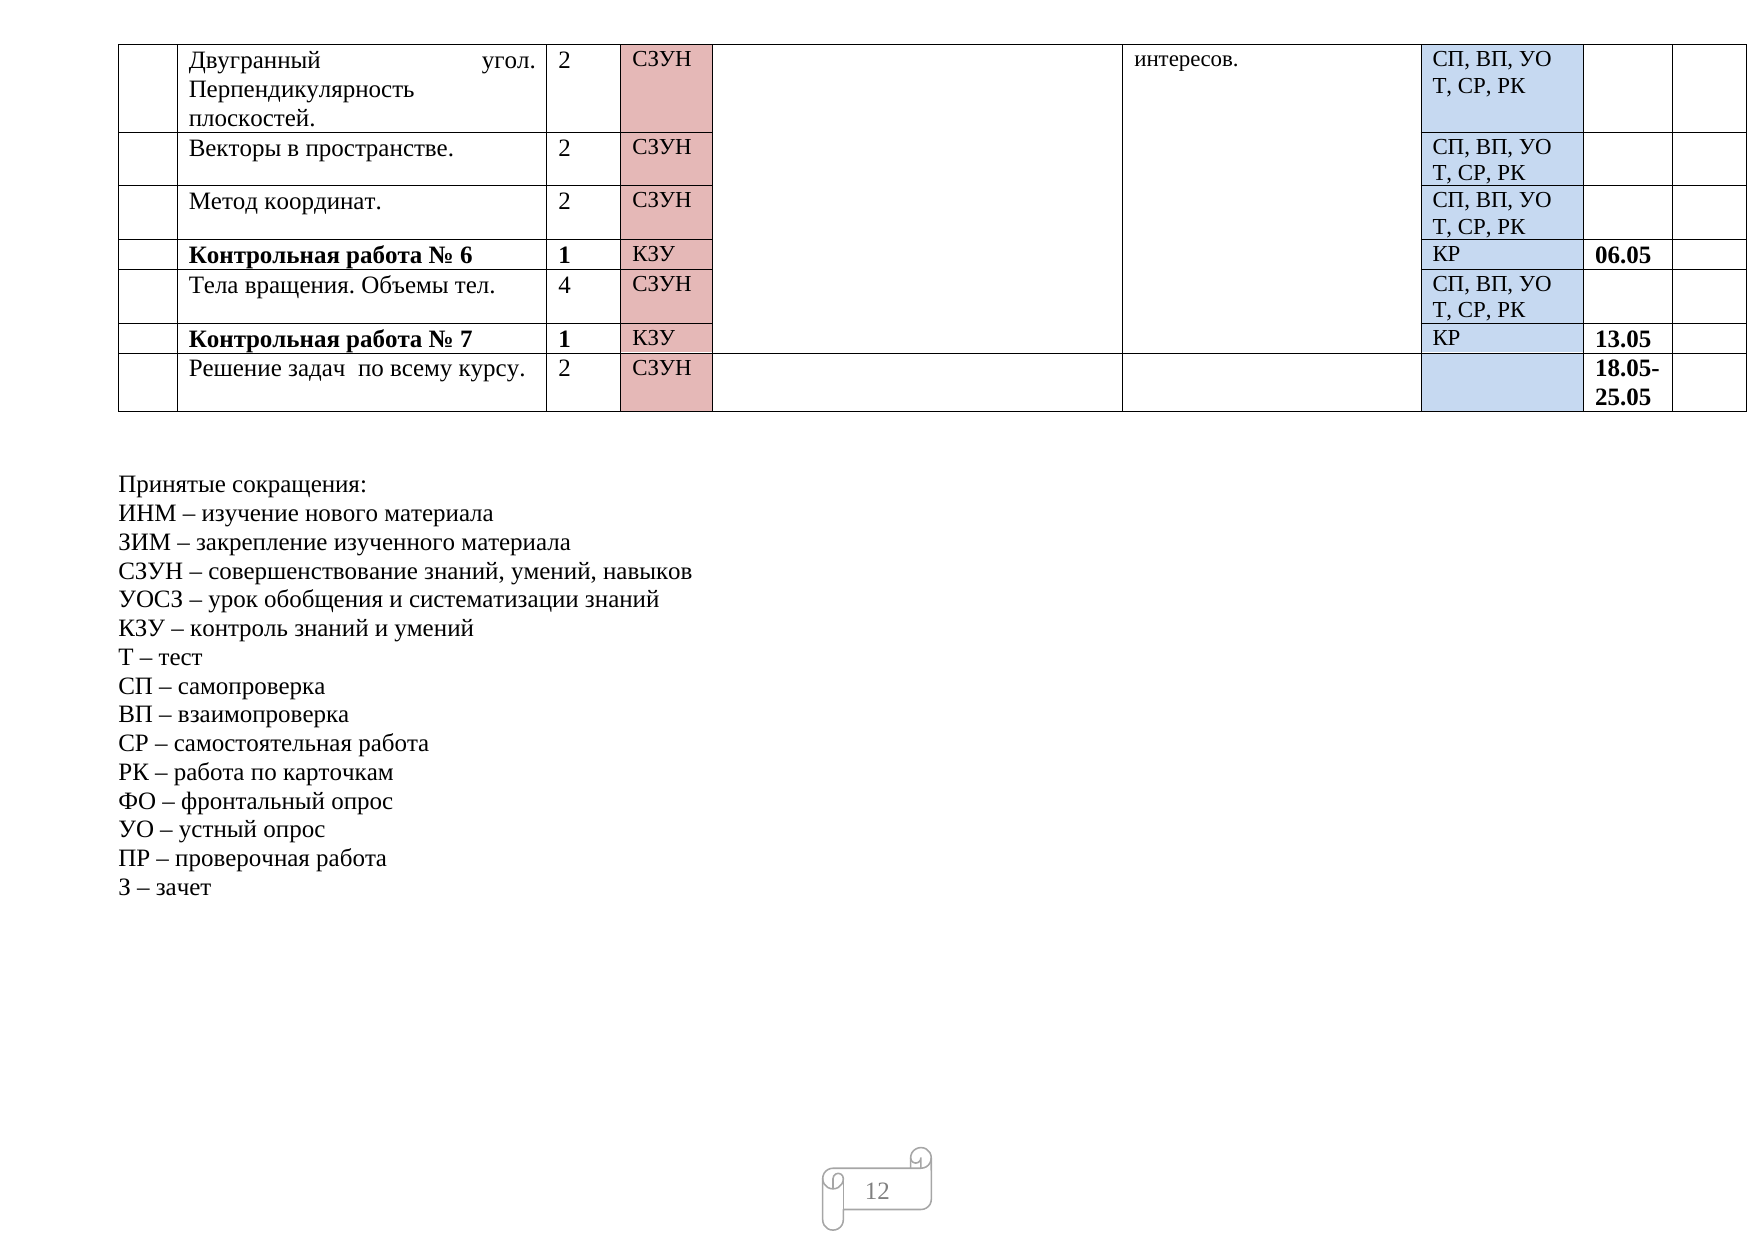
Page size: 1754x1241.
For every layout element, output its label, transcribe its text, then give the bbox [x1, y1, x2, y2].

table_cell СЗУН [621, 45, 712, 132]
table_cell 13.05 [1584, 324, 1672, 352]
table_cell [1584, 270, 1672, 323]
table_cell [119, 324, 177, 352]
table_cell [1673, 270, 1746, 323]
text ПР – проверочная работа [118, 843, 1636, 872]
table_cell [1584, 186, 1672, 239]
table_cell Двугранный угол. Перпендикулярность плоскостей. [178, 45, 546, 132]
table_cell 2 [547, 354, 620, 411]
text ВП – взаимопроверка [118, 699, 1636, 728]
table_cell СЗУН [621, 186, 712, 239]
table_cell [1123, 354, 1421, 411]
text КЗУ – контроль знаний и умений [118, 613, 1636, 642]
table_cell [1422, 45, 1583, 132]
table_cell 2 [547, 45, 620, 132]
table_cell [119, 186, 177, 239]
text ИНМ – изучение нового материала [118, 498, 1636, 527]
table_cell [1673, 186, 1746, 239]
table_cell Векторы в пространстве. [178, 133, 546, 185]
text Т – тест [118, 642, 1636, 671]
table_cell Контрольная работа № 6 [178, 240, 546, 269]
text З – зачет [118, 872, 1636, 901]
table_cell 1 [547, 240, 620, 269]
table_cell [713, 354, 1122, 411]
table_cell КР [1422, 324, 1583, 352]
table_cell СП, ВП, УО Т, СР, РК [1422, 186, 1583, 239]
text СЗУН – совершенствование знаний, умений, навыков [118, 556, 1636, 584]
text УО – устный опрос [118, 814, 1636, 843]
table_cell КЗУ [621, 324, 712, 352]
table_cell СЗУН [621, 354, 712, 411]
text СП – самопроверка [118, 671, 1636, 699]
table_cell СЗУН [621, 133, 712, 185]
table_cell [119, 133, 177, 185]
table_cell Решение задач по всему курсу. [178, 354, 546, 411]
table_cell Контрольная работа № 7 [178, 324, 546, 352]
table_cell [119, 45, 177, 132]
table_cell КР [1422, 240, 1583, 269]
text ЗИМ – закрепление изученного материала [118, 527, 1636, 556]
table_cell [119, 270, 177, 323]
table_cell 18.05-25.05 [1584, 354, 1672, 411]
table_cell СЗУН [621, 270, 712, 323]
table_cell [1673, 354, 1746, 411]
table_cell 1 [547, 324, 620, 352]
text Принятые сокращения: [118, 469, 1636, 498]
table_cell [1584, 133, 1672, 185]
table_cell СП, ВП, УО Т, СР, РК [1422, 133, 1583, 185]
text РК – работа по карточкам [118, 757, 1636, 786]
table_cell КЗУ [621, 240, 712, 269]
text СР – самостоятельная работа [118, 728, 1636, 757]
table_cell [1673, 133, 1746, 185]
table_cell [1673, 45, 1746, 132]
table_cell Метод координат. [178, 186, 546, 239]
table_cell 4 [547, 270, 620, 323]
table_cell [119, 354, 177, 411]
table_cell [1673, 324, 1746, 352]
table_cell [119, 240, 177, 269]
table_cell [1673, 240, 1746, 269]
table_cell 2 [547, 133, 620, 185]
table_cell СП, ВП, УО Т, СР, РК [1422, 270, 1583, 323]
table_cell [1422, 354, 1583, 411]
text УОСЗ – урок обобщения и систематизации знаний [118, 584, 1636, 613]
text ФО – фронтальный опрос [118, 786, 1636, 814]
table_cell Тела вращения. Объемы тел. [178, 270, 546, 323]
table_cell 06.05 [1584, 240, 1672, 269]
table_cell [1584, 45, 1672, 132]
table_cell 2 [547, 186, 620, 239]
